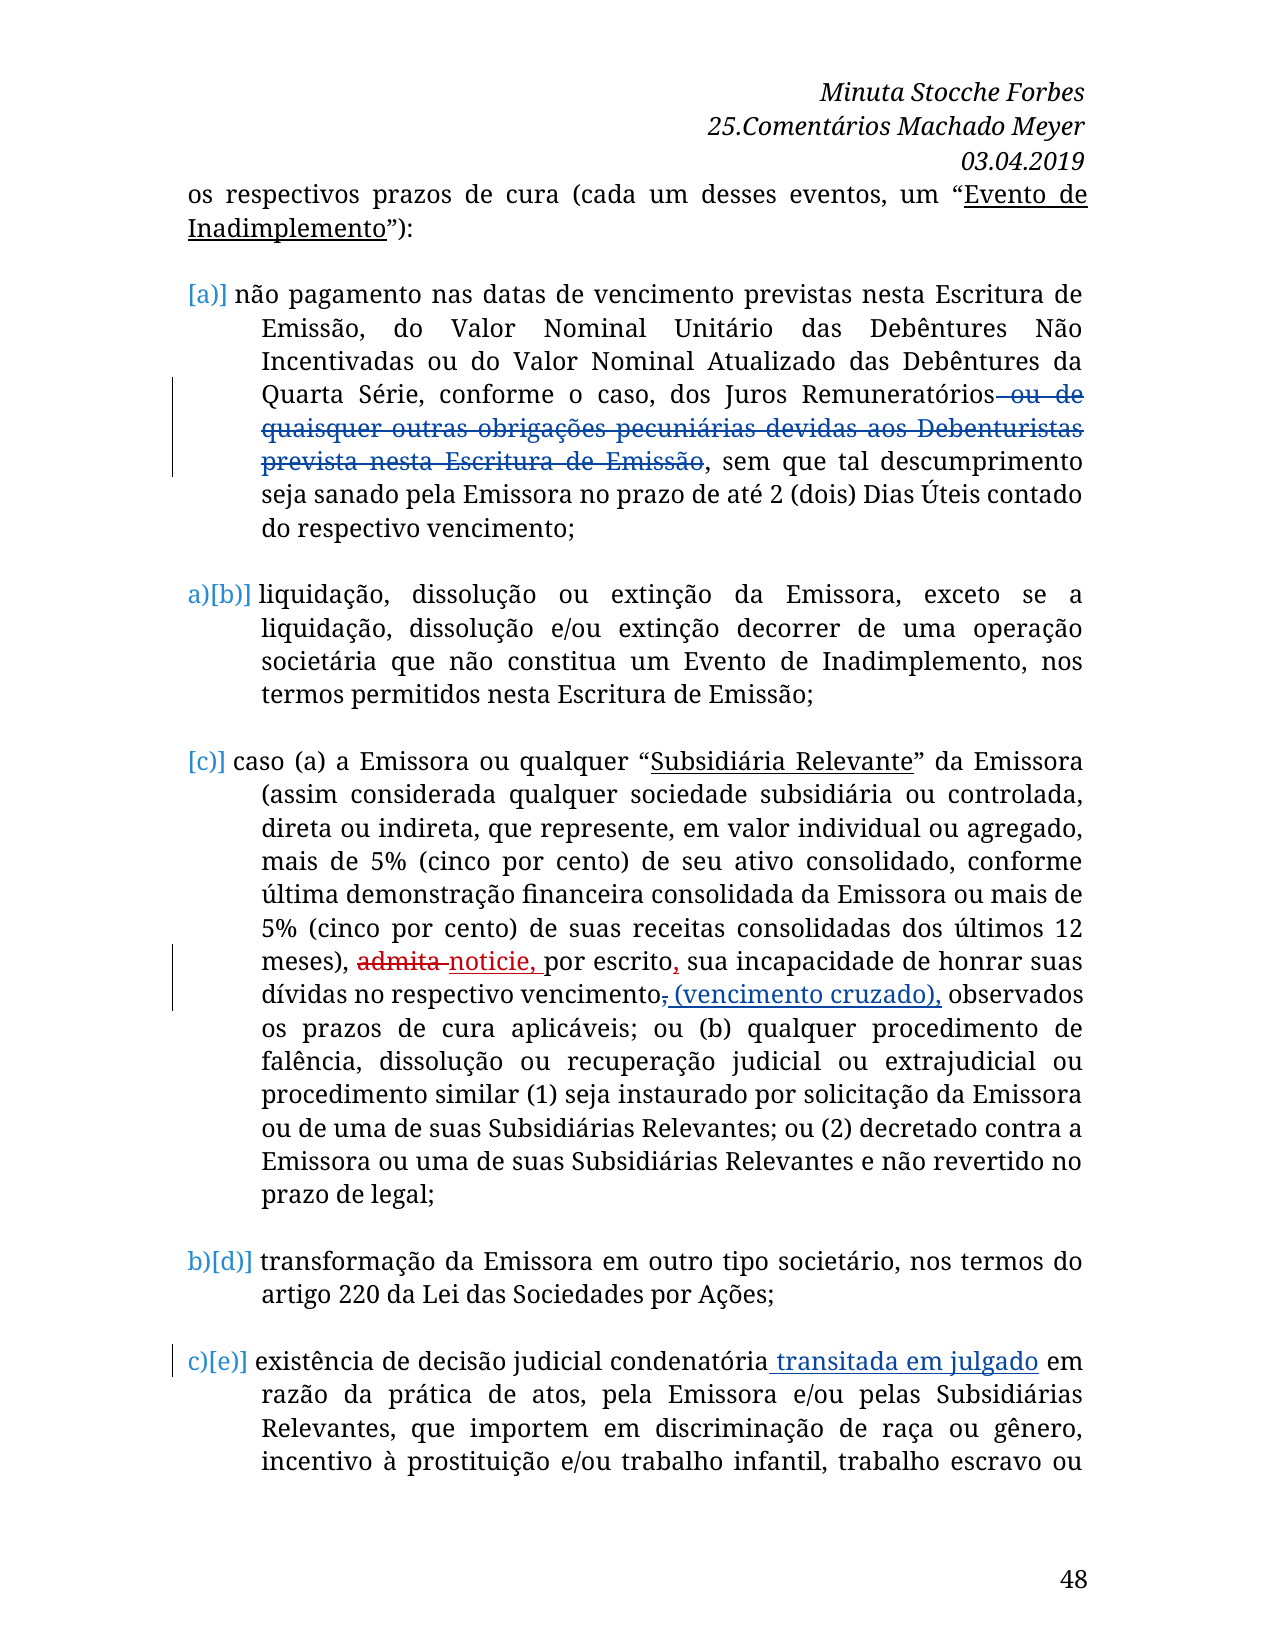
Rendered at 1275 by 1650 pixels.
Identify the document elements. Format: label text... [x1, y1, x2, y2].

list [187, 1344, 1084, 1477]
list liquidação, dissolução ou extinção da Emissora, exceto se a liquidação, dissolução e/ou extinção decorrer de uma operação societária que não constitua um Evento de Inadimplemento, nos termos permitidos nesta Escritura de Emissão; [187, 577, 1084, 711]
list transformação da Emissora em outro tipo societário, nos termos do artigo 220 da Lei das Sociedades por Ações; [187, 1244, 1084, 1311]
list caso (a) a Emissora ou qualquer “Subsidiária Relevante” da Emissora (assim considerada qualquer sociedade subsidiária ou controlada, direta ou indireta, que represente, em valor individual ou agregado, mais de 5% (cinco por cento) de seu ativo consolidado, conforme última demonstração financeira consolidada da Emissora ou mais de 5% (cinco por cento) de suas receitas consolidadas dos últimos 12 meses), por escrito sua incapacidade de honrar suas dívidas no respectivo vencimento observados os prazos de cura aplicáveis; ou (b) qualquer procedimento de falência, dissolução ou recuperação judicial ou extrajudicial ou procedimento similar (1) seja instaurado por solicitação da Emissora ou de uma de suas Subsidiárias Relevantes; ou (2) decretado contra a Emissora ou uma de suas Subsidiárias Relevantes e não revertido no prazo de legal; [187, 744, 1084, 1211]
list não pagamento nas datas de vencimento previstas nesta Escritura de Emissão, do Valor Nominal Unitário das Debêntures Não Incentivadas ou do Valor Nominal Atualizado das Debêntures da Quarta Série, conforme o caso, dos Juros Remuneratórios, sem que tal descumprimento seja sanado pela Emissora no prazo de até 2 (dois) Dias Úteis contado do respectivo vencimento; [187, 277, 1084, 544]
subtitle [187, 177, 1088, 244]
